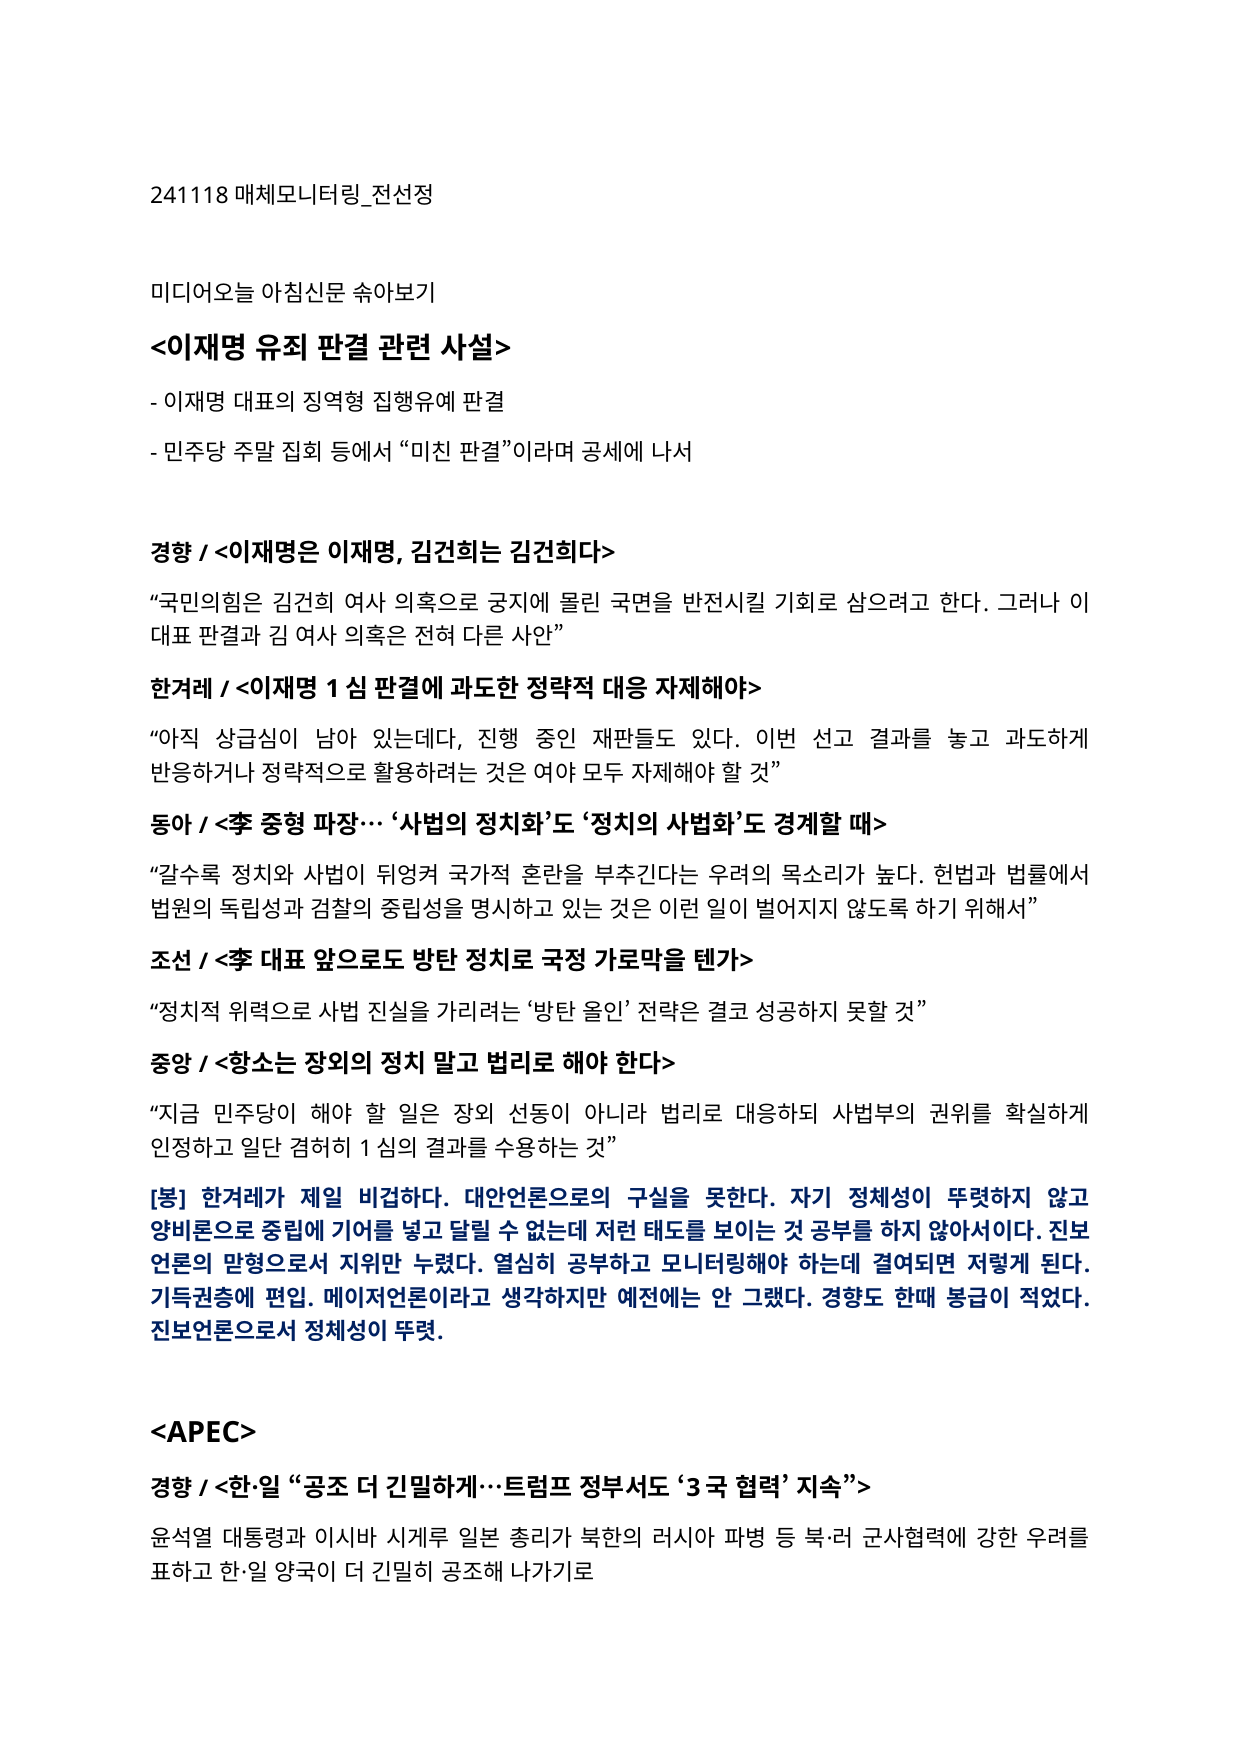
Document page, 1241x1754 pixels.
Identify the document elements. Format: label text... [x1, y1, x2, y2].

text - 이재명 대표의 징역형 집행유예 판결 [150, 384, 1090, 417]
text “아직 상급심이 남아 있는데다, 진행 중인 재판들도 있다. 이번 선고 결과를 놓고 과도하게 반응하거나 정략적으로 활용하려는 것은 여야 모두 자제해야 할 것” [150, 721, 1090, 788]
text “갈수록 정치와 사법이 뒤엉켜 국가적 혼란을 부추긴다는 우려의 목소리가 높다. 헌법과 법률에서 법원의 독립성과 검찰의 중립성을 명시하고 있는 것은 이런 일이 벌어지지 않도록 하기 위해서” [150, 857, 1090, 924]
text 윤석열 대통령과 이시바 시게루 일본 총리가 북한의 러시아 파병 등 북·러 군사협력에 강한 우려를 표하고 한·일 양국이 더 긴밀히 공조해 나가기로 [150, 1520, 1090, 1587]
text “국민의힘은 김건희 여사 의혹으로 궁지에 몰린 국면을 반전시킬 기회로 삼으려고 한다. 그러나 이 대표 판결과 김 여사 의혹은 전혀 다른 사안” [150, 585, 1090, 651]
text 중앙 / <항소는 장외의 정치 말고 법리로 해야 한다> [150, 1043, 1090, 1079]
text 경향 / <이재명은 이재명, 김건희는 김건희다> [150, 532, 1090, 568]
text 조선 / <李 대표 앞으로도 방탄 정치로 국정 가로막을 텐가> [150, 940, 1090, 977]
text <이재명 유죄 판결 관련 사설> [150, 325, 1090, 367]
text 경향 / <한·일 “공조 더 긴밀하게…트럼프 정부서도 ‘3국 협력’ 지속”> [150, 1467, 1090, 1503]
text 한겨레 / <이재명 1심 판결에 과도한 정략적 대응 자제해야> [150, 668, 1090, 704]
text 미디어오늘 아침신문 솎아보기 [150, 275, 1090, 308]
text [봉] 한겨레가 제일 비겁하다. 대안언론으로의 구실을 못한다. 자기 정체성이 뚜렷하지 않고 양비론으로 중립에 기어를 넣고 달릴 수 없는데 저런 태도를 보이는 것 공부를 하지 않아서이다. 진보 언론의 맏형으로서 지위만 누렸다. 열심히 공부하고 모니터링해야 하는데 결여되면 저렇게 된다. 기득권층에 편입. 메이저언론이라고 생각하지만 예전에는 안 그랬다. 경향도 한때 봉급이 적었다. 진보언론으로서 정체성이 뚜렷. [150, 1179, 1090, 1346]
text - 민주당 주말 집회 등에서 “미친 판결”이라며 공세에 나서 [150, 434, 1090, 467]
text 동아 / <李 중형 파장… ‘사법의 정치화’도 ‘정치의 사법화’도 경계할 때> [150, 804, 1090, 841]
text “정치적 위력으로 사법 진실을 가리려는 ‘방탄 올인’ 전략은 결코 성공하지 못할 것” [150, 993, 1090, 1027]
text <APEC> [150, 1411, 1090, 1451]
text “지금 민주당이 해야 할 일은 장외 선동이 아니라 법리로 대응하되 사법부의 권위를 확실하게 인정하고 일단 겸허히 1심의 결과를 수용하는 것” [150, 1096, 1090, 1163]
text 241118 매체모니터링_전선정 [150, 177, 1090, 211]
